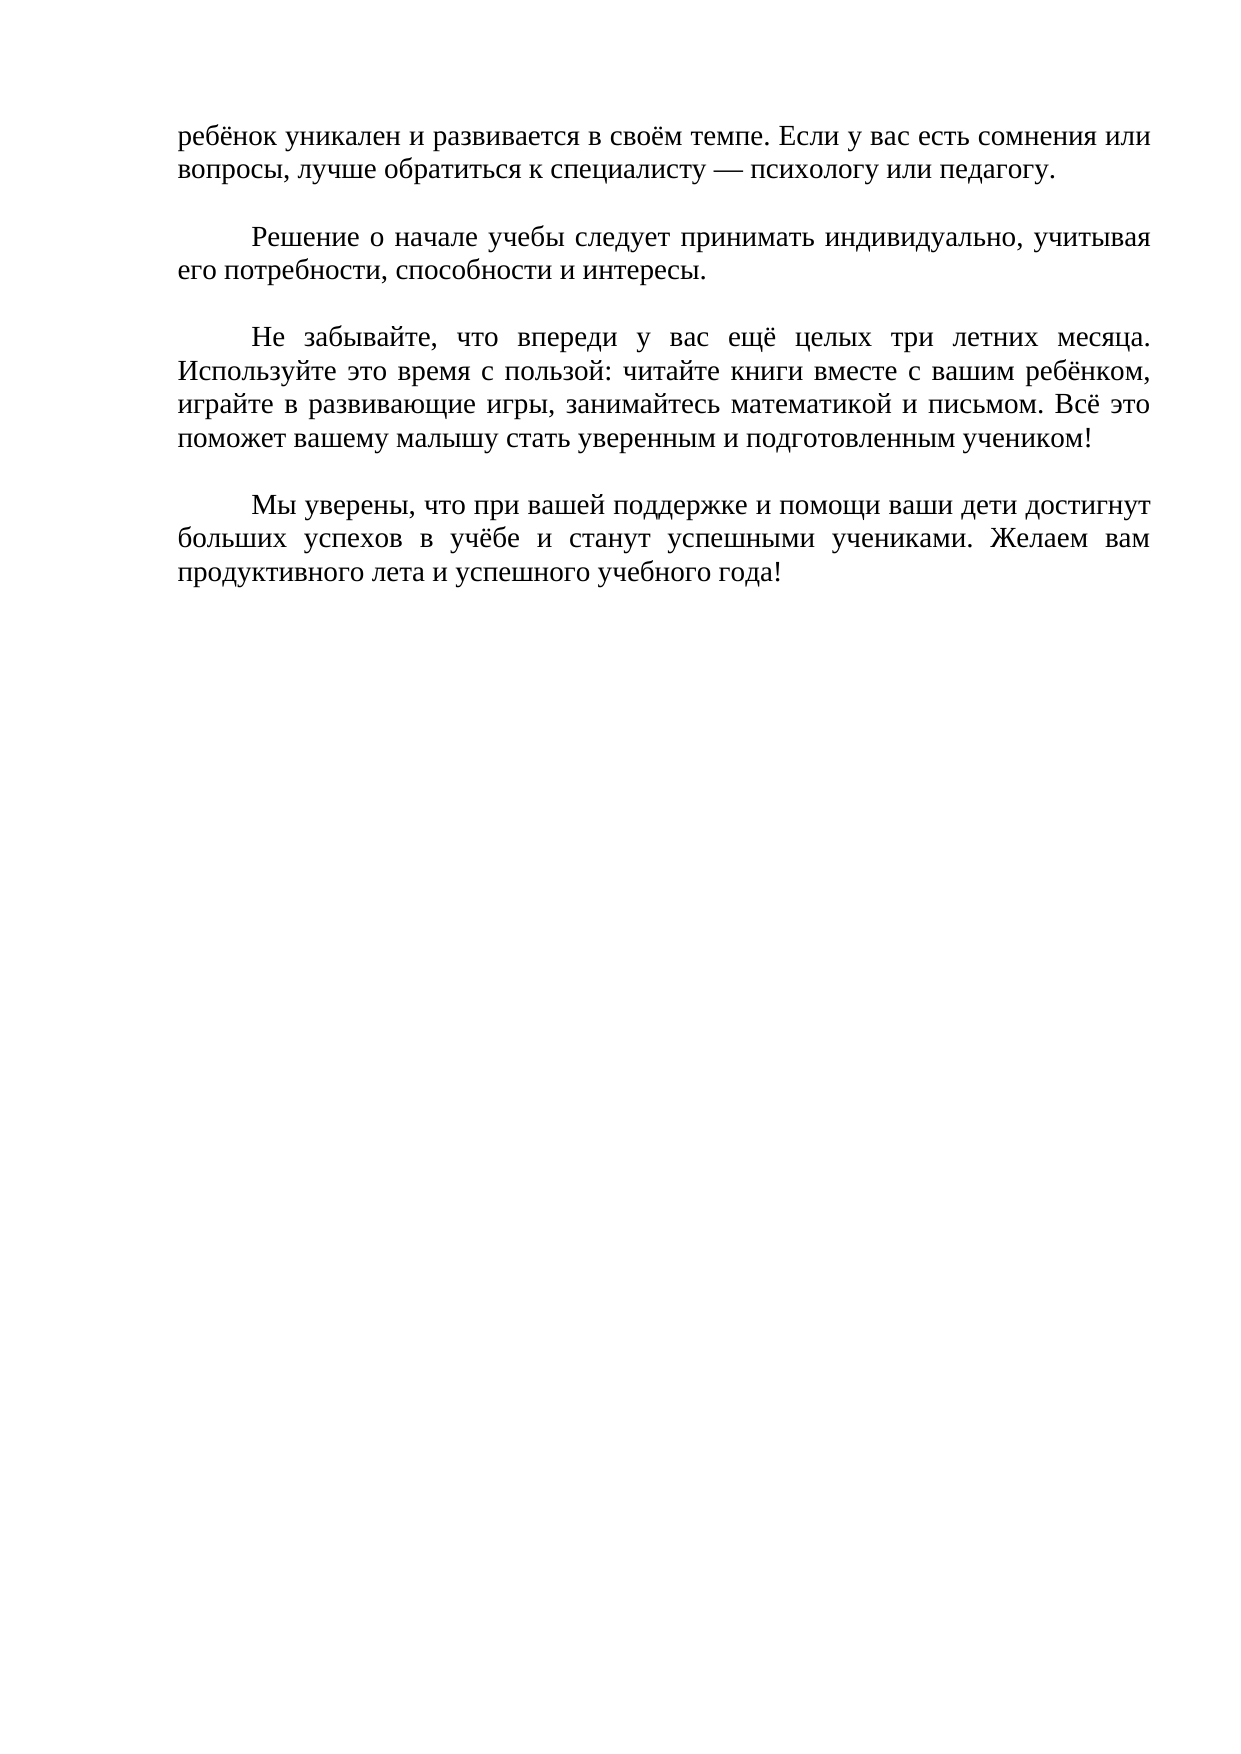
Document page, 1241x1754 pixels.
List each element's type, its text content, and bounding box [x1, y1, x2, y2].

text Не забывайте, что впереди у вас ещё целых три летних месяца. Используйте это время с пользой: читайте книги вместе с вашим ребёнком, играйте в развивающие игры, занимайтесь математикой и письмом. Всё это поможет вашему малышу стать уверенным и подготовленным учеником! [177, 319, 1152, 453]
text Решение о начале учебы следует принимать индивидуально, учитывая его потребности, способности и интересы. [177, 219, 1152, 286]
text Мы уверены, что при вашей поддержке и помощи ваши дети достигнут больших успехов в учёбе и станут успешными учениками. Желаем вам продуктивного лета и успешного учебного года! [177, 487, 1152, 588]
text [177, 118, 1152, 185]
